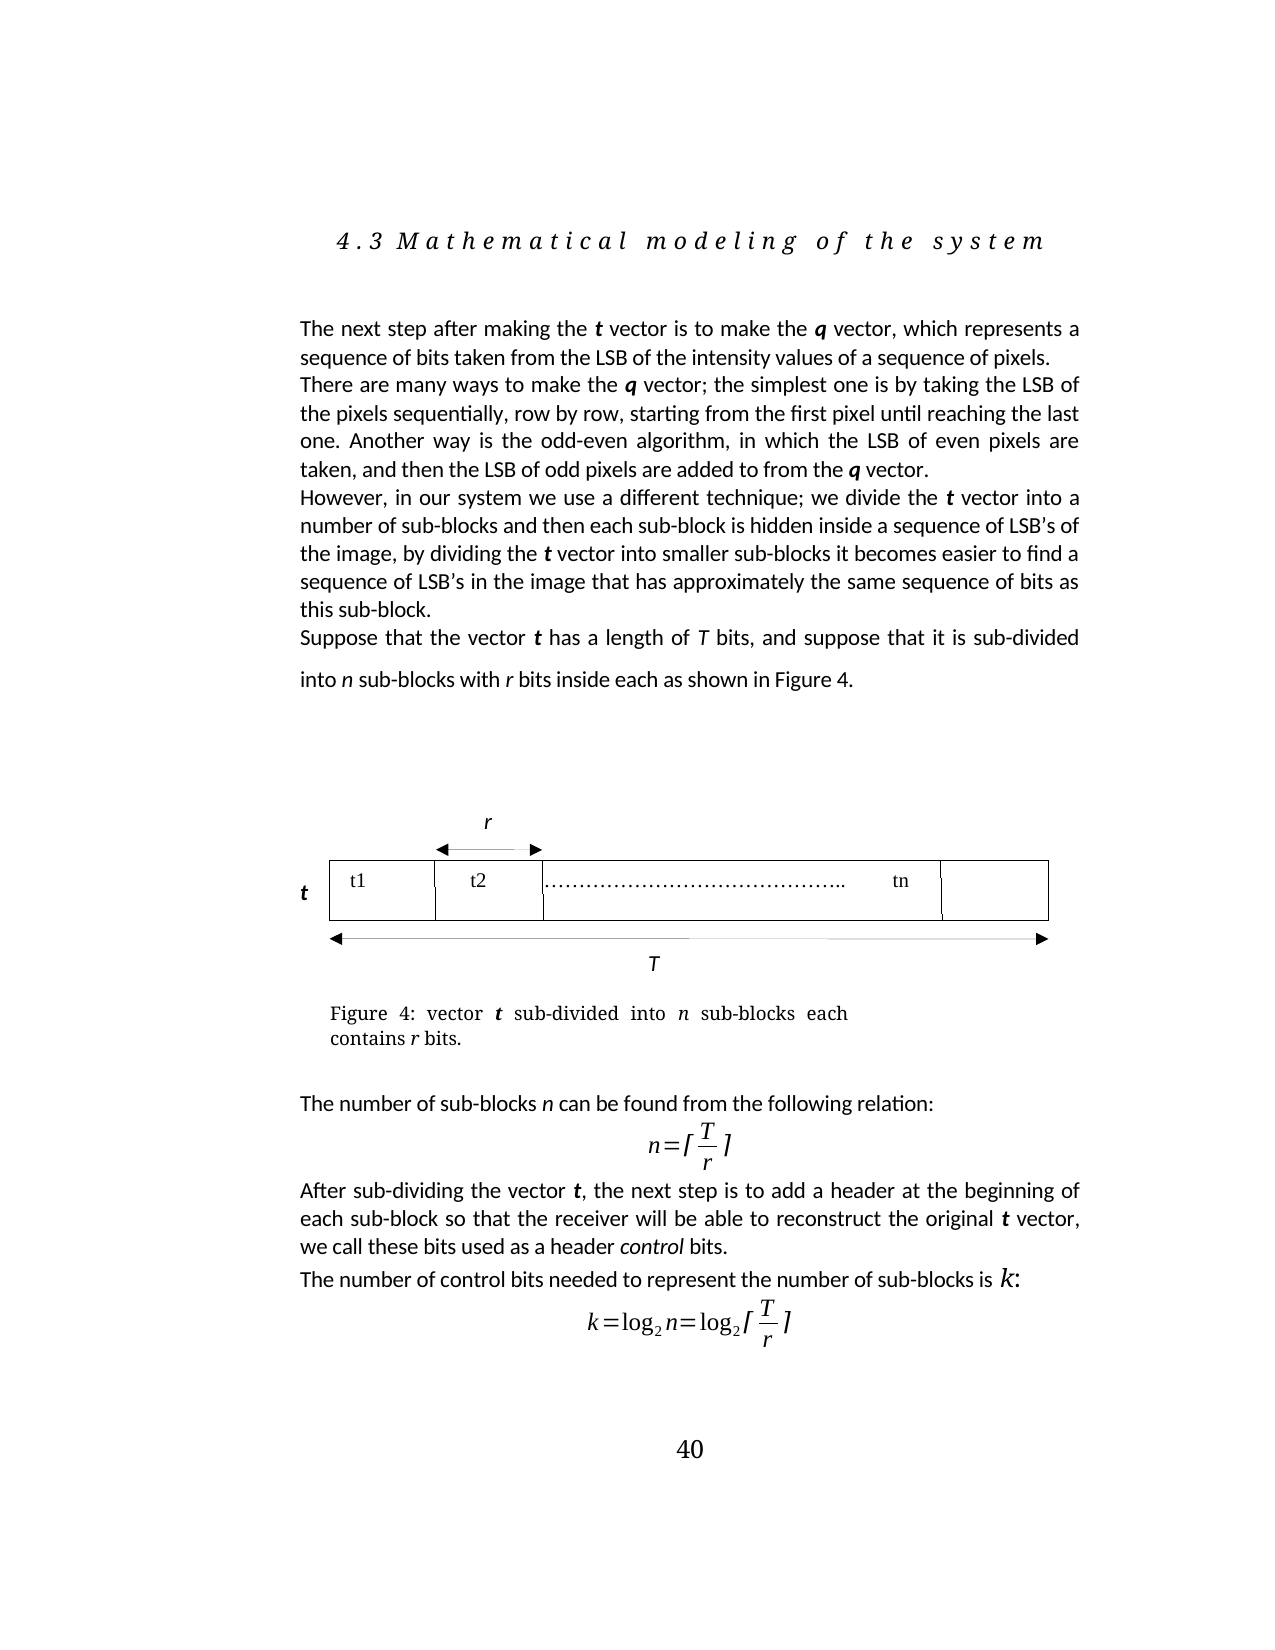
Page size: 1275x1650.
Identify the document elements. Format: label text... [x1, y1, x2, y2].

text t [300, 878, 1080, 906]
text r [300, 807, 1080, 835]
text T [300, 949, 1080, 977]
text The number of sub-blocks n can be found from the following relation: [300, 1089, 1080, 1117]
text The number of control bits needed to represent the number of sub-blocks is k: [300, 1261, 1080, 1294]
text However, in our system we use a different technique; we divide the t vector into a number of sub-blocks and then each sub-block is hidden inside a sequence of LSB’s of the image, by dividing the t vector into smaller sub-blocks it becomes easier to find a sequence of LSB’s in the image that has approximately the same sequence of bits as this sub-block. [300, 483, 1080, 623]
subtitle Mathematical modeling of the system [300, 225, 1080, 256]
text Suppose that the vector t has a length of T bits, and suppose that it is sub-divided into n sub-blocks with r bits inside each as shown in Figure 4. [300, 623, 1080, 693]
text After sub-dividing the vector t, the next step is to add a header at the beginning of each sub-block so that the receiver will be able to reconstruct the original t vector, we call these bits used as a header control bits. [300, 1176, 1080, 1261]
text The next step after making the t vector is to make the q vector, which represents a sequence of bits taken from the LSB of the intensity values of a sequence of pixels. [300, 314, 1080, 371]
text There are many ways to make the q vector; the simplest one is by taking the LSB of the pixels sequentially, row by row, starting from the first pixel until reaching the last one. Another way is the odd-even algorithm, in which the LSB of even pixels are taken, and then the LSB of odd pixels are added to from the q vector. [300, 371, 1080, 483]
